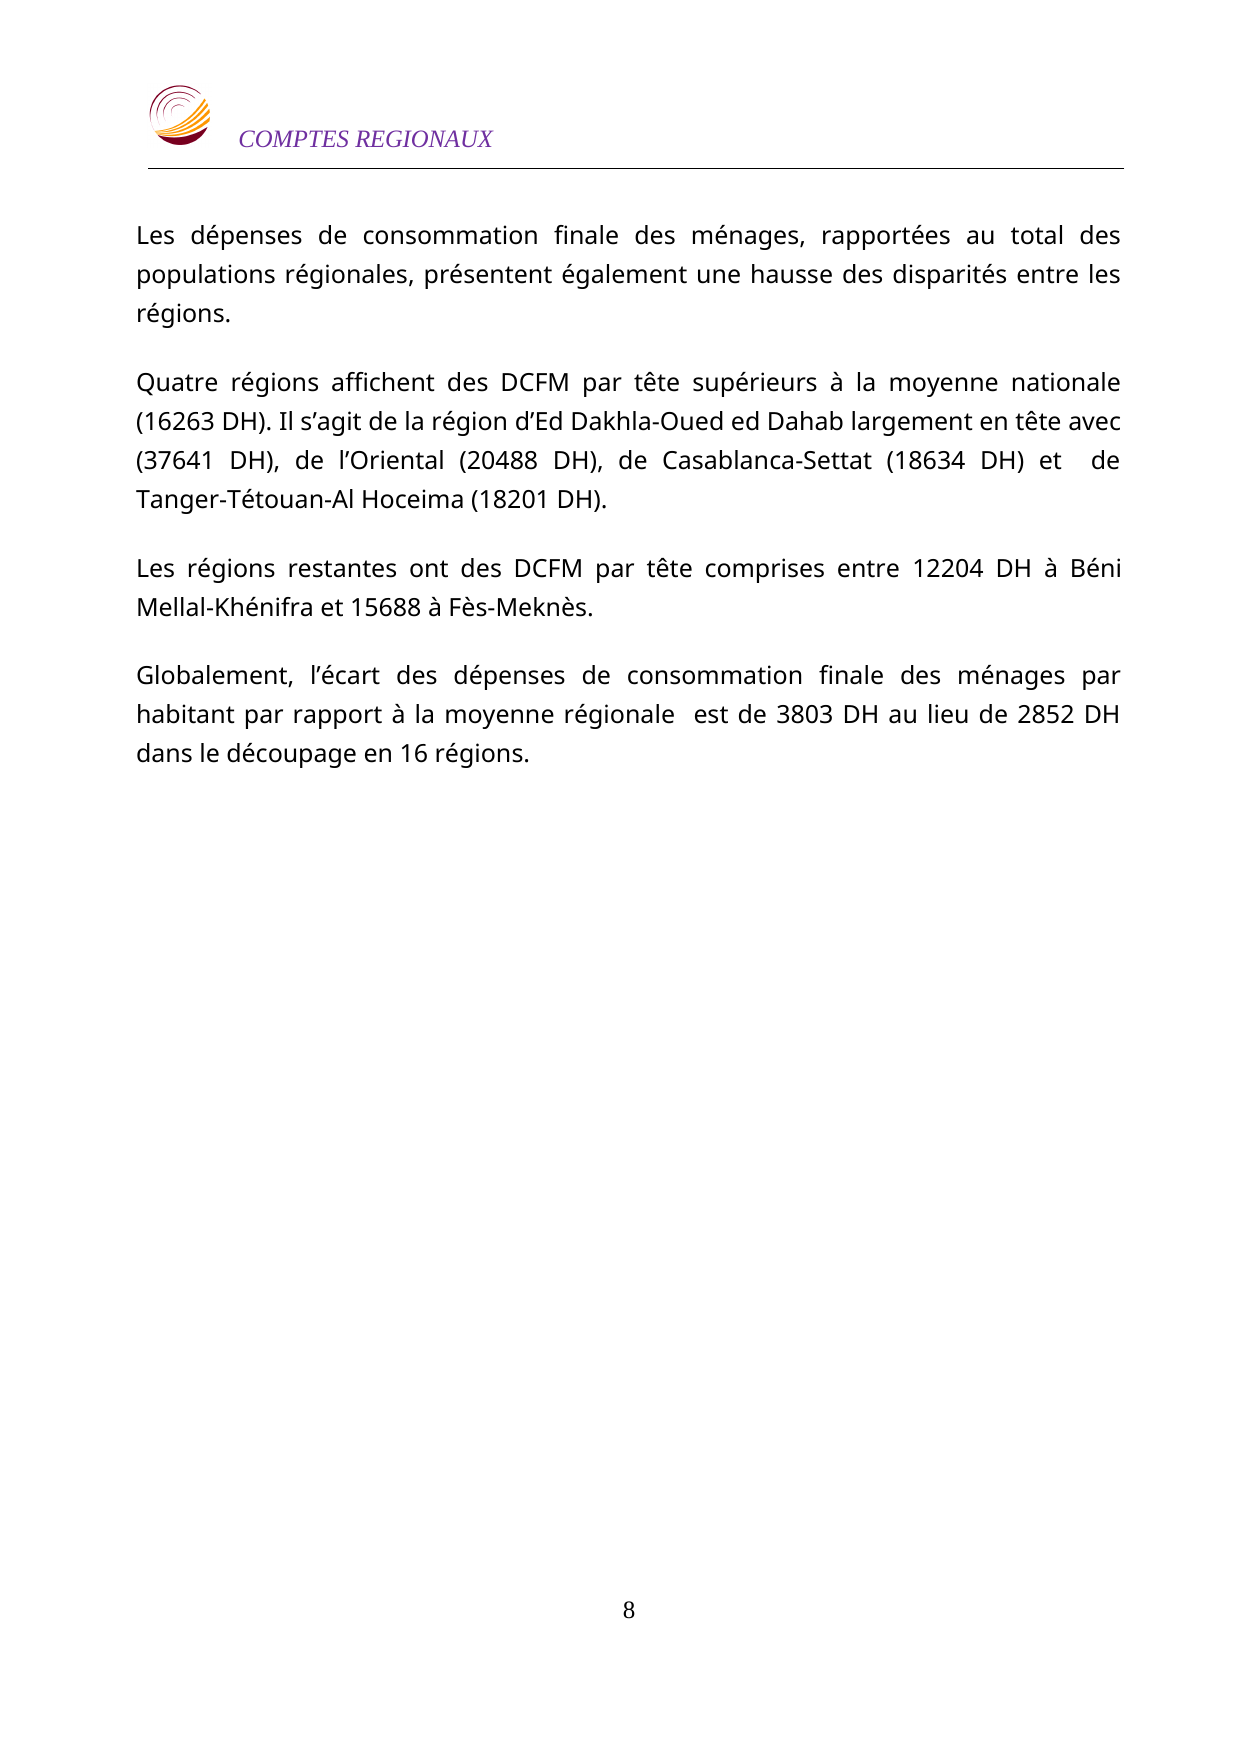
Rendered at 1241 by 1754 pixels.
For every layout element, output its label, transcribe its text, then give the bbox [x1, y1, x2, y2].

text Globalement, l’écart des dépenses de consommation finale des ménages par habitant par rapport à la moyenne régionale est de 3803 DH au lieu de 2852 DH dans le découpage en 16 régions. [136, 658, 1122, 770]
picture [147, 83, 212, 148]
text Quatre régions affichent des DCFM par tête supérieurs à la moyenne nationale (16263 DH). Il s’agit de la région d’Ed Dakhla-Oued ed Dahab largement en tête avec (37641 DH), de l’Oriental (20488 DH), de Casablanca-Settat (18634 DH) et de Tanger-Tétouan-Al Hoceima (18201 DH). [136, 364, 1122, 516]
text Les dépenses de consommation finale des ménages, rapportées au total des populations régionales, présentent également une hausse des disparités entre les régions. [136, 218, 1122, 330]
text Les régions restantes ont des DCFM par tête comprises entre 12204 DH à Béni Mellal-Khénifra et 15688 à Fès-Meknès. [136, 550, 1122, 623]
